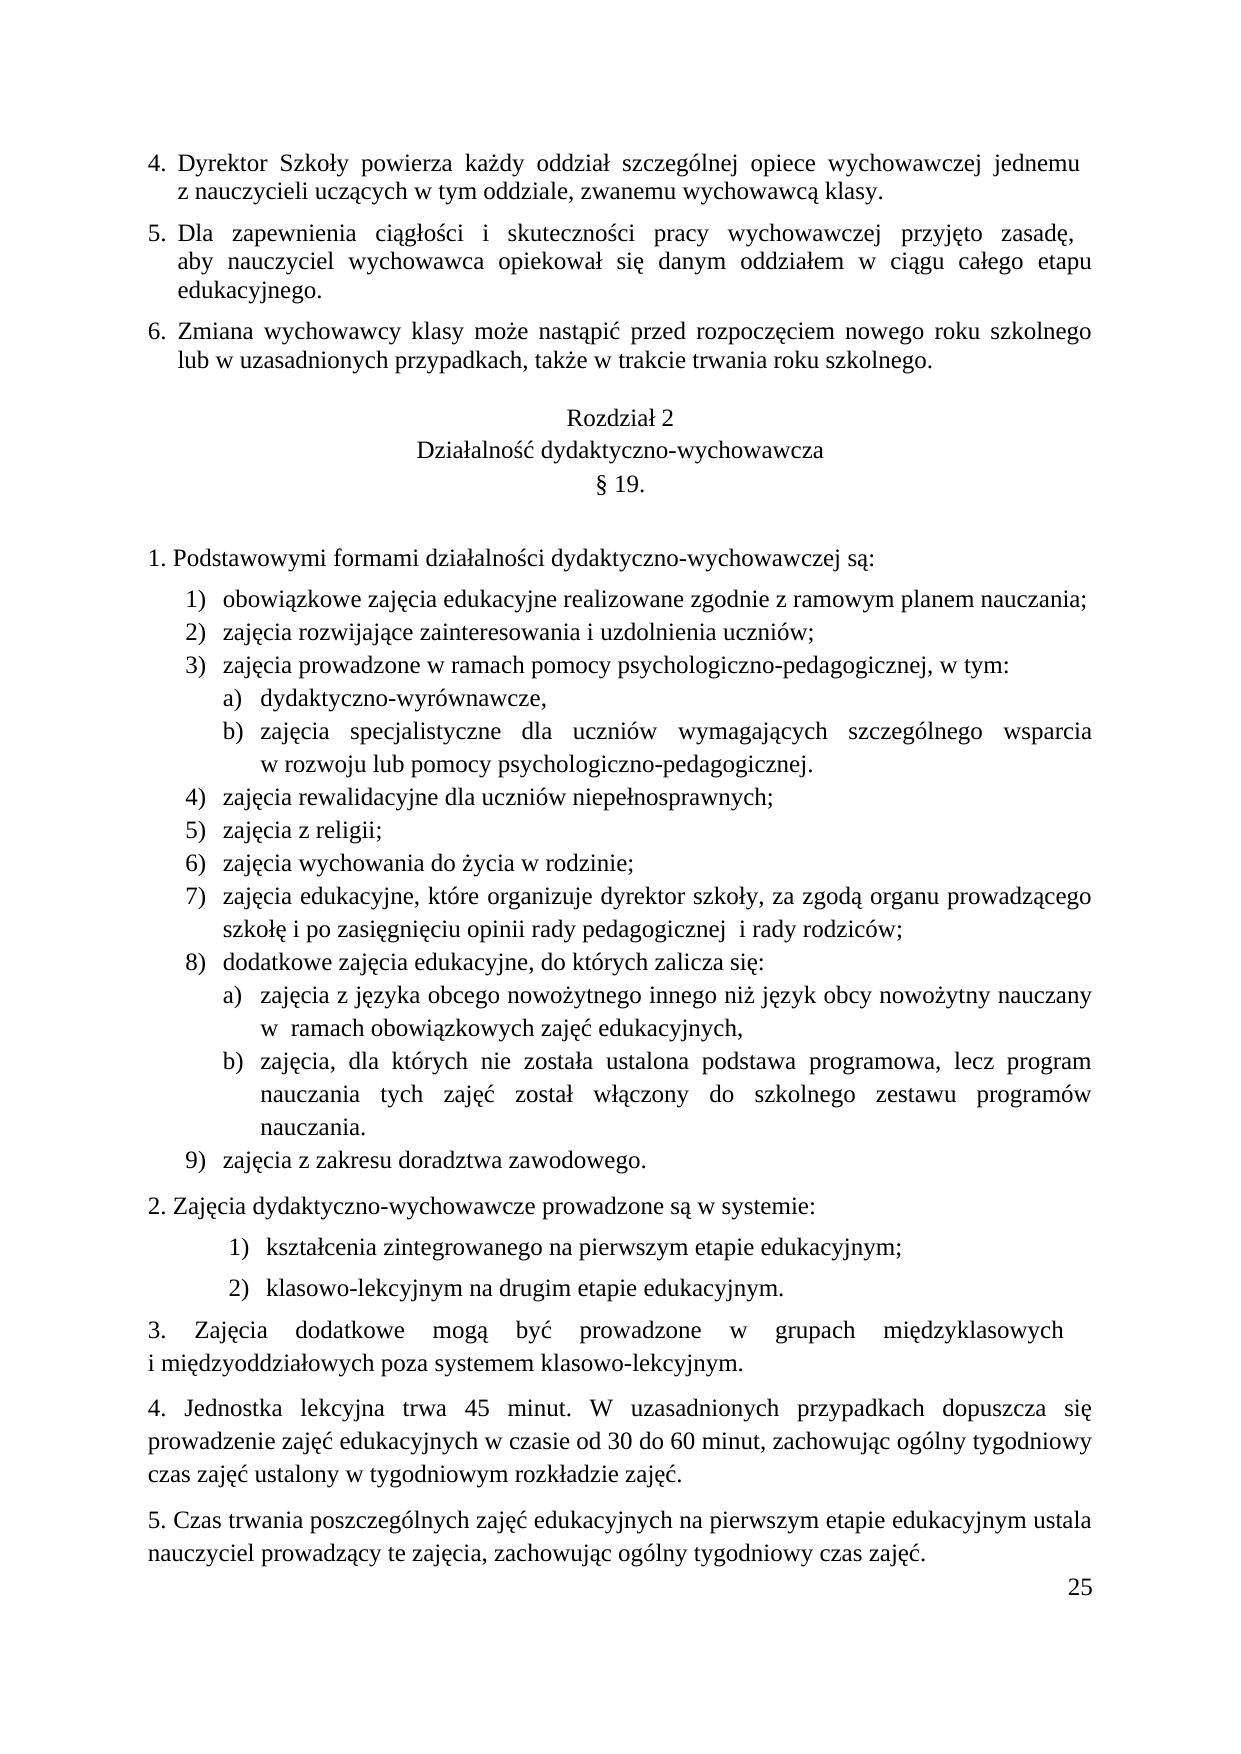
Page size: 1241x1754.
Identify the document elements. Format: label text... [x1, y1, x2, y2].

list zajęcia wychowania do życia w rodzinie; [185, 848, 1093, 877]
list zajęcia rewalidacyjne dla uczniów niepełnosprawnych; [185, 782, 1093, 811]
list zajęcia prowadzone w ramach pomocy psychologiczno-pedagogicznej, w tym: [185, 650, 1093, 679]
text Działalność dydaktyczno-wychowawcza [148, 436, 1093, 464]
list Dyrektor Szkoły powierza każdy oddział szczególnej opiece wychowawczej jednemu z nauczycieli uczących w tym oddziale, zwanemu wychowawcą klasy. [148, 148, 1093, 205]
text 4. Jednostka lekcyjna trwa 45 minut. W uzasadnionych przypadkach dopuszcza się prowadzenie zajęć edukacyjnych w czasie od 30 do 60 minut, zachowując ogólny tygodniowy czas zajęć ustalony w tygodniowym rozkładzie zajęć. [148, 1393, 1093, 1488]
text 5. Czas trwania poszczególnych zajęć edukacyjnych na pierwszym etapie edukacyjnym ustala nauczyciel prowadzący te zajęcia, zachowując ogólny tygodniowy czas zajęć. [148, 1505, 1093, 1567]
list dydaktyczno-wyrównawcze, [223, 683, 1093, 712]
list zajęcia, dla których nie została ustalona podstawa programowa, lecz program nauczania tych zajęć został włączony do szkolnego zestawu programów nauczania. [223, 1046, 1093, 1141]
list klasowo-lekcyjnym na drugim etapie edukacyjnym. [228, 1273, 1093, 1302]
list dodatkowe zajęcia edukacyjne, do których zalicza się: [185, 947, 1093, 976]
list obowiązkowe zajęcia edukacyjne realizowane zgodnie z ramowym planem nauczania; [185, 584, 1093, 613]
list zajęcia specjalistyczne dla uczniów wymagających szczególnego wsparcia w rozwoju lub pomocy psychologiczno-pedagogicznej. [223, 716, 1093, 778]
list zajęcia z religii; [185, 815, 1093, 844]
list Dla zapewnienia ciągłości i skuteczności pracy wychowawczej przyjęto zasadę, aby nauczyciel wychowawca opiekował się danym oddziałem w ciągu całego etapu edukacyjnego. [148, 218, 1093, 304]
text § 19. [148, 469, 1093, 497]
list zajęcia z zakresu doradztwa zawodowego. [185, 1146, 1093, 1174]
list zajęcia z języka obcego nowożytnego innego niż język obcy nowożytny nauczany w ramach obowiązkowych zajęć edukacyjnych, [223, 980, 1093, 1042]
text Rozdział 2 [148, 403, 1093, 431]
list kształcenia zintegrowanego na pierwszym etapie edukacyjnym; [228, 1232, 1093, 1261]
text 2. Zajęcia dydaktyczno-wychowawcze prowadzone są w systemie: [148, 1191, 1093, 1220]
list Zmiana wychowawcy klasy może nastąpić przed rozpoczęciem nowego roku szkolnego lub w uzasadnionych przypadkach, także w trakcie trwania roku szkolnego. [148, 316, 1093, 374]
text 1. Podstawowymi formami działalności dydaktyczno-wychowawczej są: [148, 543, 1093, 572]
text 3. Zajęcia dodatkowe mogą być prowadzone w grupach międzyklasowych i międzyoddziałowych poza systemem klasowo-lekcyjnym. [148, 1315, 1093, 1377]
list zajęcia rozwijające zainteresowania i uzdolnienia uczniów; [185, 617, 1093, 646]
list zajęcia edukacyjne, które organizuje dyrektor szkoły, za zgodą organu prowadzącego szkołę i po zasięgnięciu opinii rady pedagogicznej i rady rodziców; [185, 881, 1093, 943]
